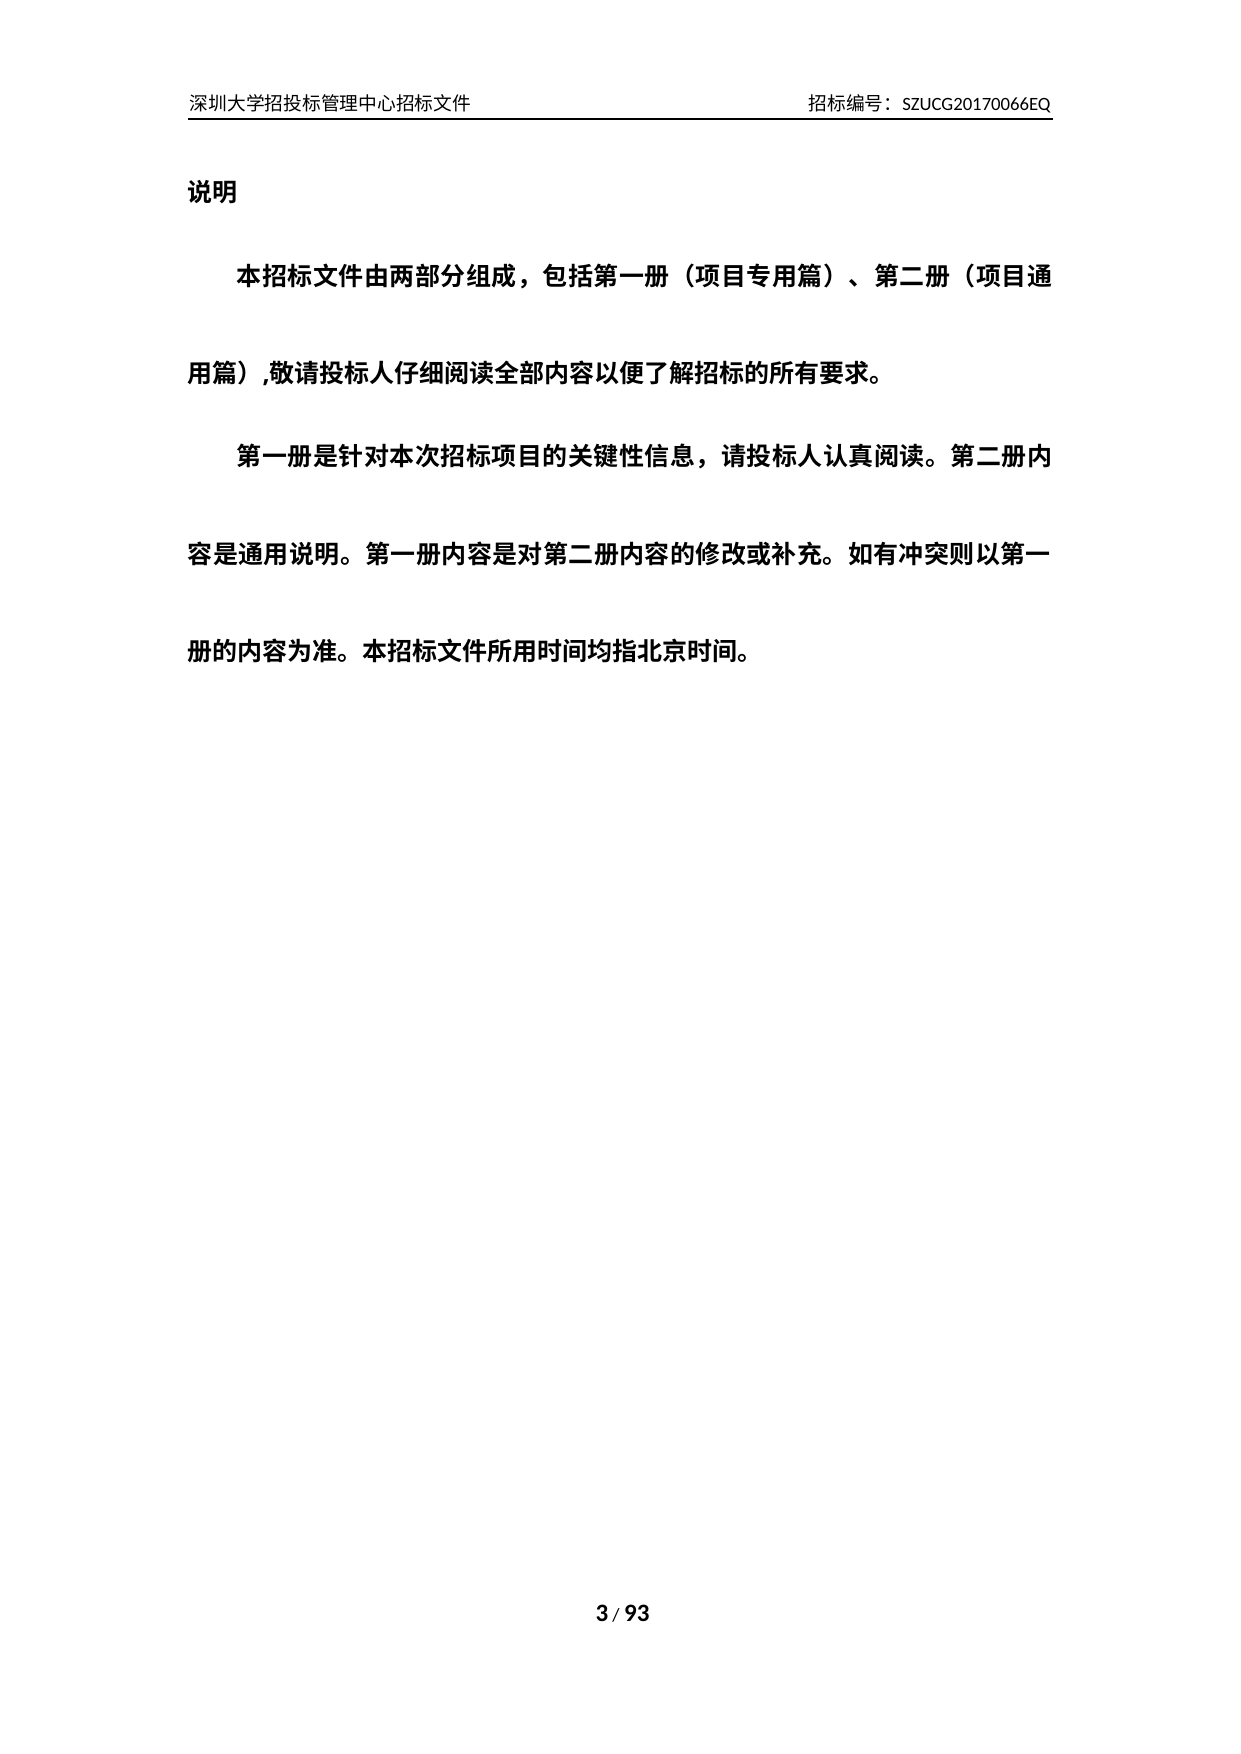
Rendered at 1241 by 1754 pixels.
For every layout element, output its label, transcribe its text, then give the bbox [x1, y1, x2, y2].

text 本招标文件由两部分组成，包括第一册（项目专用篇）、第二册（项目通用篇）,敬请投标人仔细阅读全部内容以便了解招标的所有要求。 [187, 242, 1053, 404]
text 第一册是针对本次招标项目的关键性信息，请投标人认真阅读。第二册内容是通用说明。第一册内容是对第二册内容的修改或补充。如有冲突则以第一册的内容为准。本招标文件所用时间均指北京时间。 [187, 422, 1053, 682]
text 说明 [187, 158, 1053, 223]
